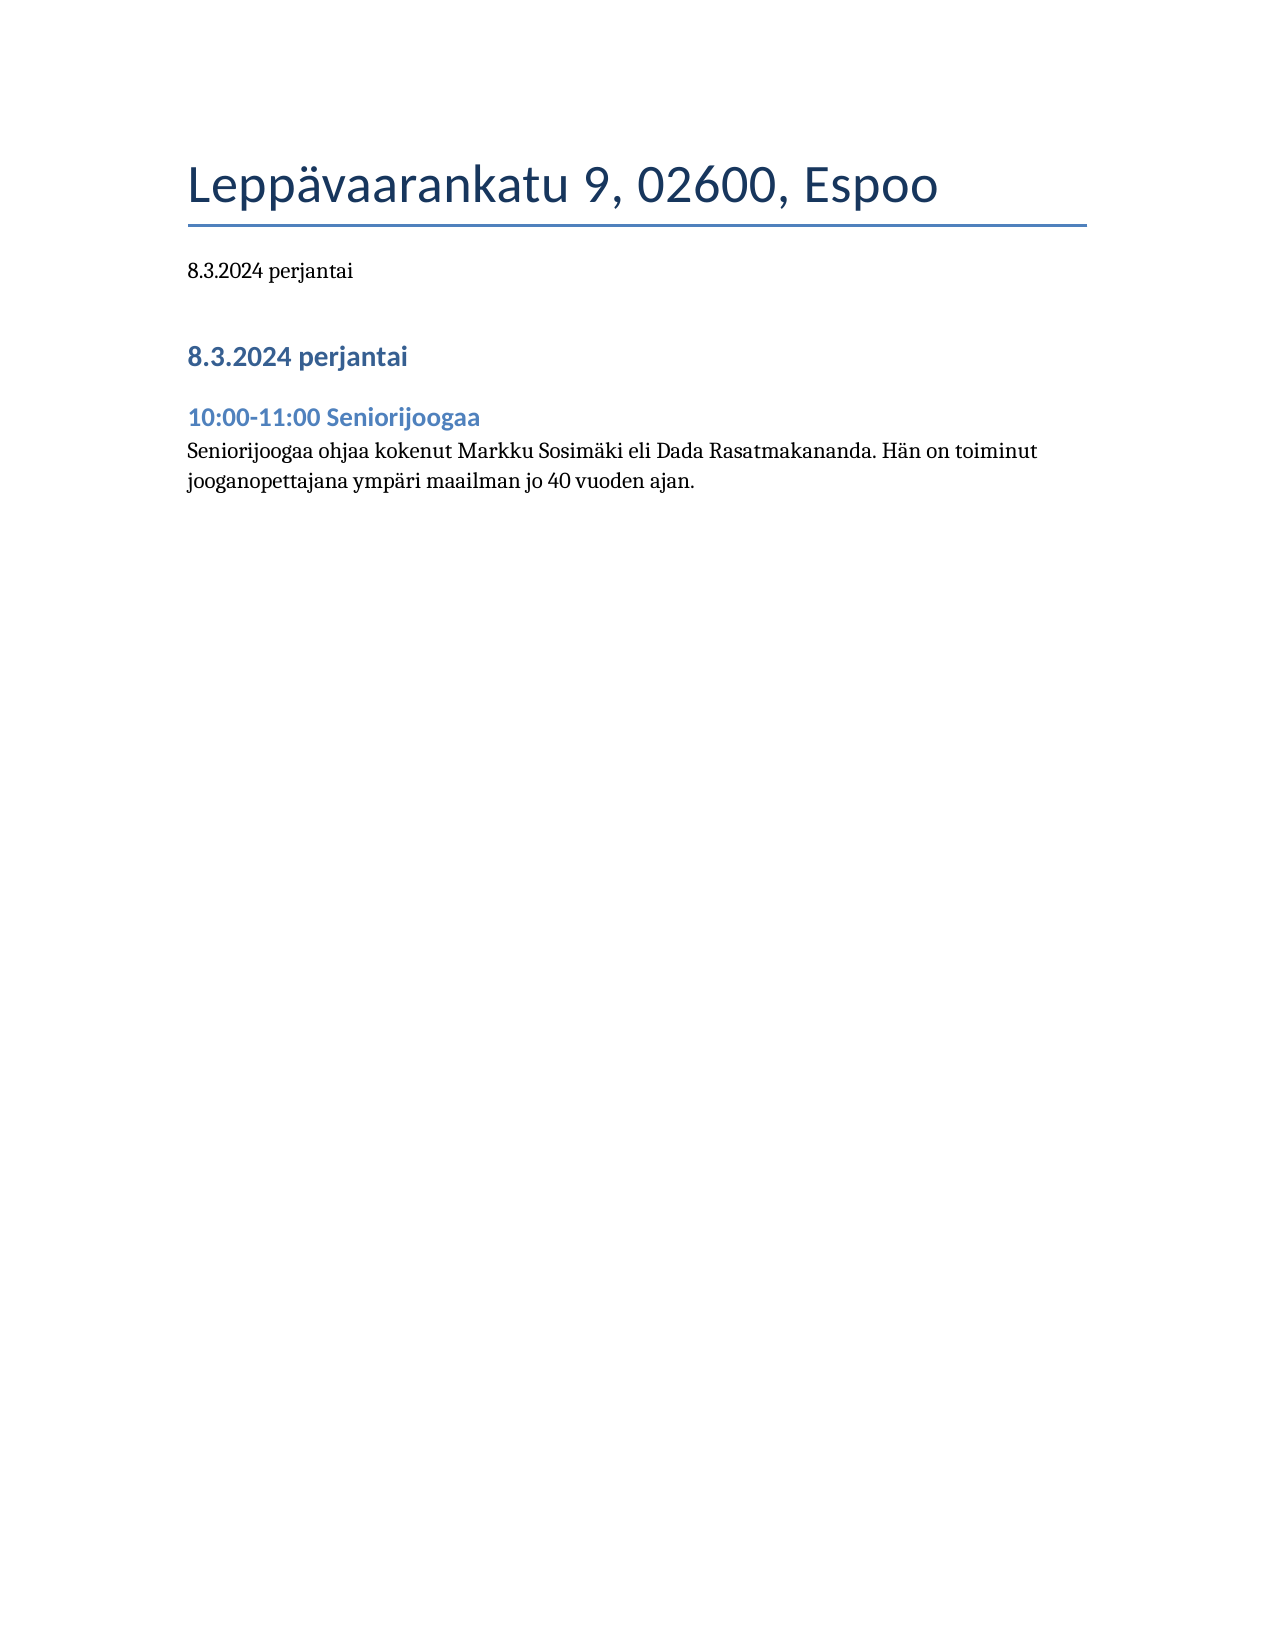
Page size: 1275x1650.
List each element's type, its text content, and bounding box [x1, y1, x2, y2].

title Leppävaarankatu 9, 02600, Espoo [187, 150, 1087, 227]
text Seniorijoogaa ohjaa kokenut Markku Sosimäki eli Dada Rasatmakananda. Hän on toiminut jooganopettajana ympäri maailman jo 40 vuoden ajan. [187, 438, 1087, 555]
subtitle 8.3.2024 perjantai [187, 338, 1087, 374]
subtitle 10:00-11:00 Seniorijoogaa [187, 400, 1087, 433]
text 8.3.2024 perjantai [187, 258, 1087, 284]
